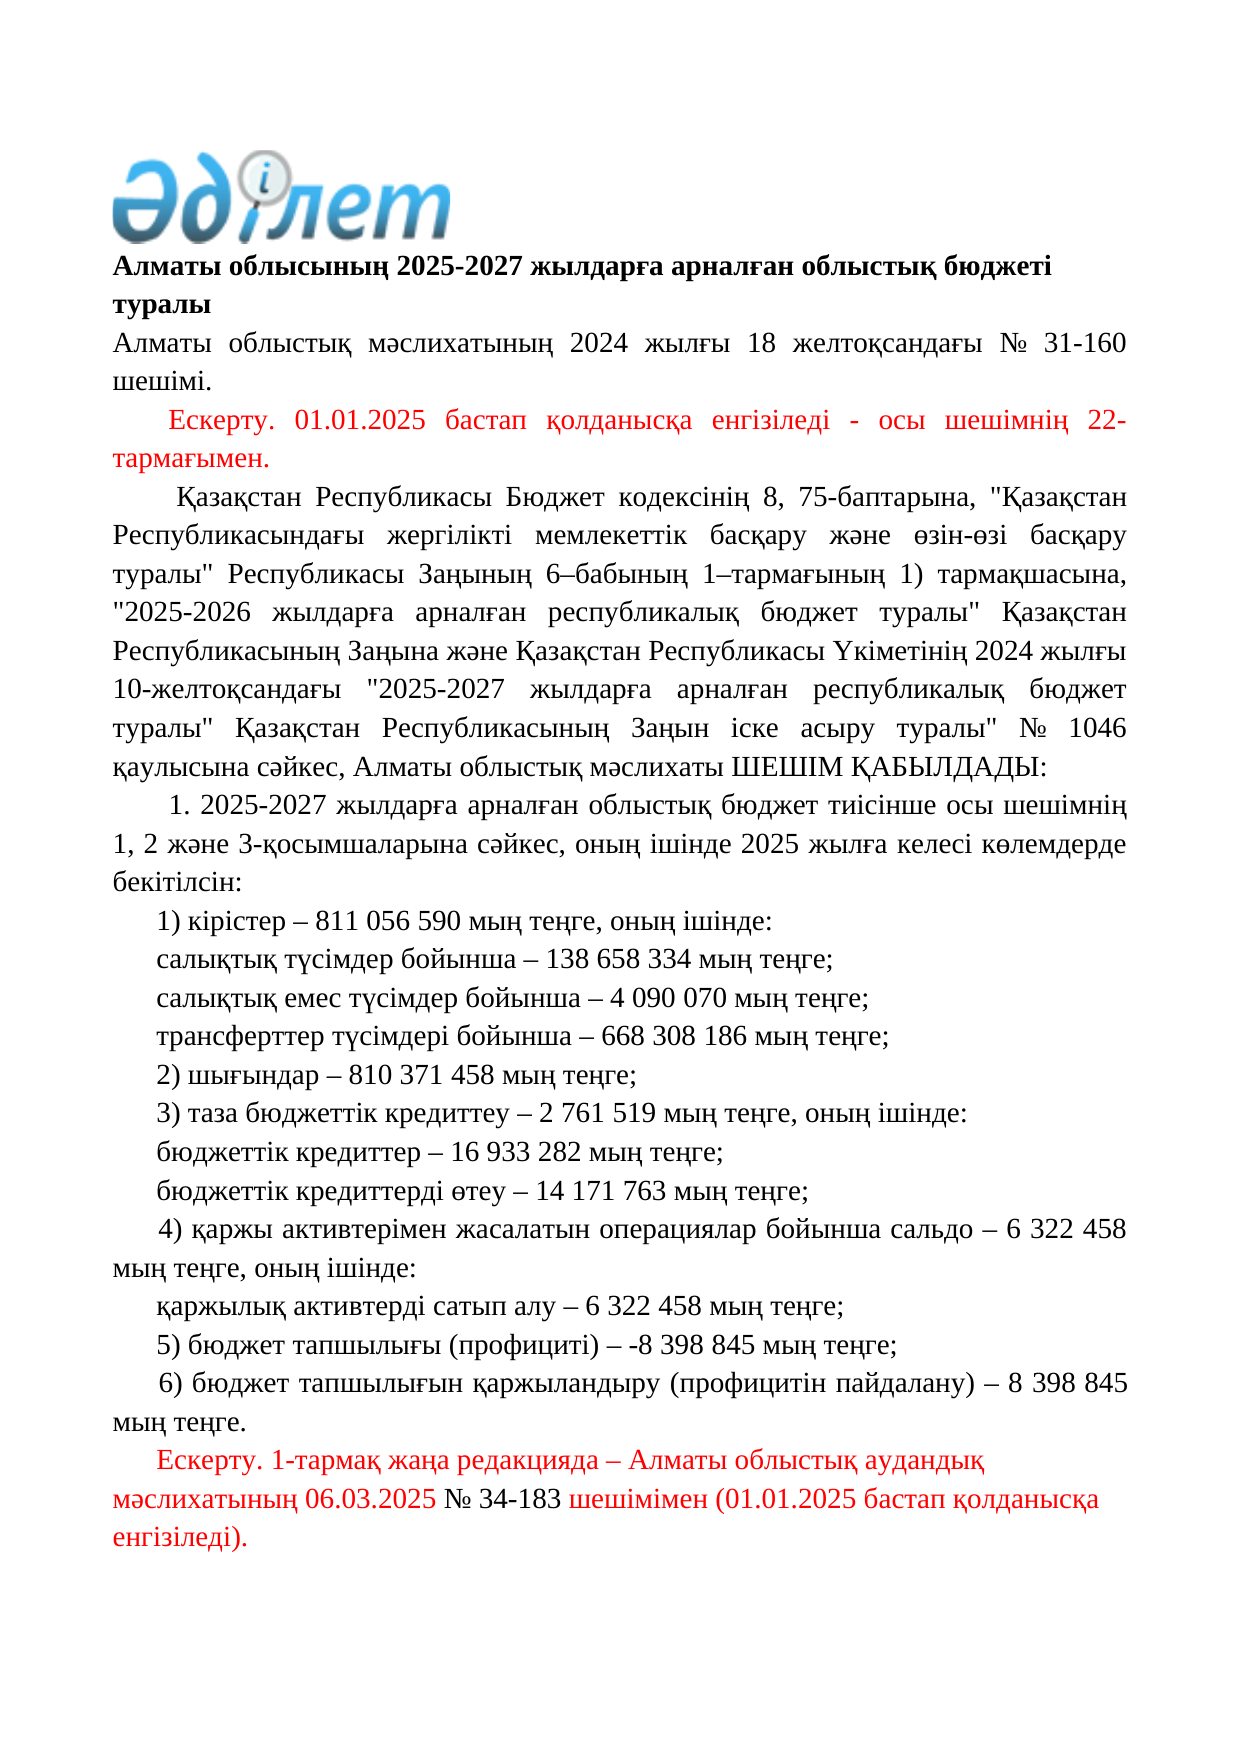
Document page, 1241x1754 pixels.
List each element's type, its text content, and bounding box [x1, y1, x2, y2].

text 2) шығындар – 810 371 458 мың теңге; [112, 1057, 1128, 1091]
text бюджеттік кредиттерді өтеу – 14 171 763 мың теңге; [112, 1173, 1128, 1206]
text трансферттер түсімдері бойынша – 668 308 186 мың теңге; [112, 1018, 1128, 1052]
text 1) кірістер – 811 056 590 мың теңге, оның ішінде: [112, 903, 1128, 936]
text Алматы облыстық мәслихатының 2024 жылғы 18 желтоқсандағы № 31-160 шешімі. [112, 325, 1128, 397]
text бюджеттік кредиттер – 16 933 282 мың теңге; [112, 1134, 1128, 1168]
picture [112, 150, 451, 244]
text 6) бюджет тапшылығын қаржыландыру (профицитін пайдалану) – 8 398 845 мың теңге. [112, 1365, 1128, 1437]
text 3) таза бюджеттік кредиттеу – 2 761 519 мың теңге, оның ішінде: [112, 1096, 1128, 1129]
text 4) қаржы активтерiмен жасалатын операциялар бойынша сальдо – 6 322 458 мың теңге, оның ішінде: [112, 1211, 1128, 1283]
text 1. 2025-2027 жылдарға арналған облыстық бюджет тиісінше осы шешімнің 1, 2 және 3-қосымшаларына сәйкес, оның ішінде 2025 жылға келесі көлемдерде бекітілсін: [112, 787, 1128, 898]
text Ескерту. 01.01.2025 бастап қолданысқа енгізіледі - осы шешімнің 22-тармағымен. [112, 402, 1128, 474]
text қаржылық активтерді сатып алу – 6 322 458 мың теңге; [112, 1288, 1128, 1322]
text Алматы облысының 2025-2027 жылдарға арналған облыстық бюджеті туралы [112, 248, 1128, 320]
text салықтық емес түсiмдер бойынша – 4 090 070 мың теңге; [112, 980, 1128, 1013]
text Ескерту. 1-тармақ жаңа редакцияда – Алматы облыстық аудандық мәслихатының 06.03.2025 № 34-183 шешімімен (01.01.2025 бастап қолданысқа енгізіледі). [112, 1442, 1128, 1583]
text 5) бюджет тапшылығы (профициті) – -8 398 845 мың теңге; [112, 1327, 1128, 1360]
text салықтық түсiмдер бойынша – 138 658 334 мың теңге; [112, 941, 1128, 975]
text Қазақстан Республикасы Бюджет кодексінің 8, 75-баптарына, "Қазақстан Республикасындағы жергілікті мемлекеттік басқару және өзін-өзі басқару туралы" Республикасы Заңының 6–бабының 1–тармағының 1) тармақшасына, "2025-2026 жылдарға арналған республикалық бюджет туралы" Қазақстан Республикасының Заңына және Қазақстан Республикасы Үкіметінің 2024 жылғы 10-желтоқсандағы "2025-2027 жылдарға арналған республикалық бюджет туралы" Қазақстан Республикасының Заңын іске асыру туралы" № 1046 қаулысына сәйкес, Алматы облыстық мәслихаты ШЕШІМ ҚАБЫЛДАДЫ: [112, 479, 1128, 782]
